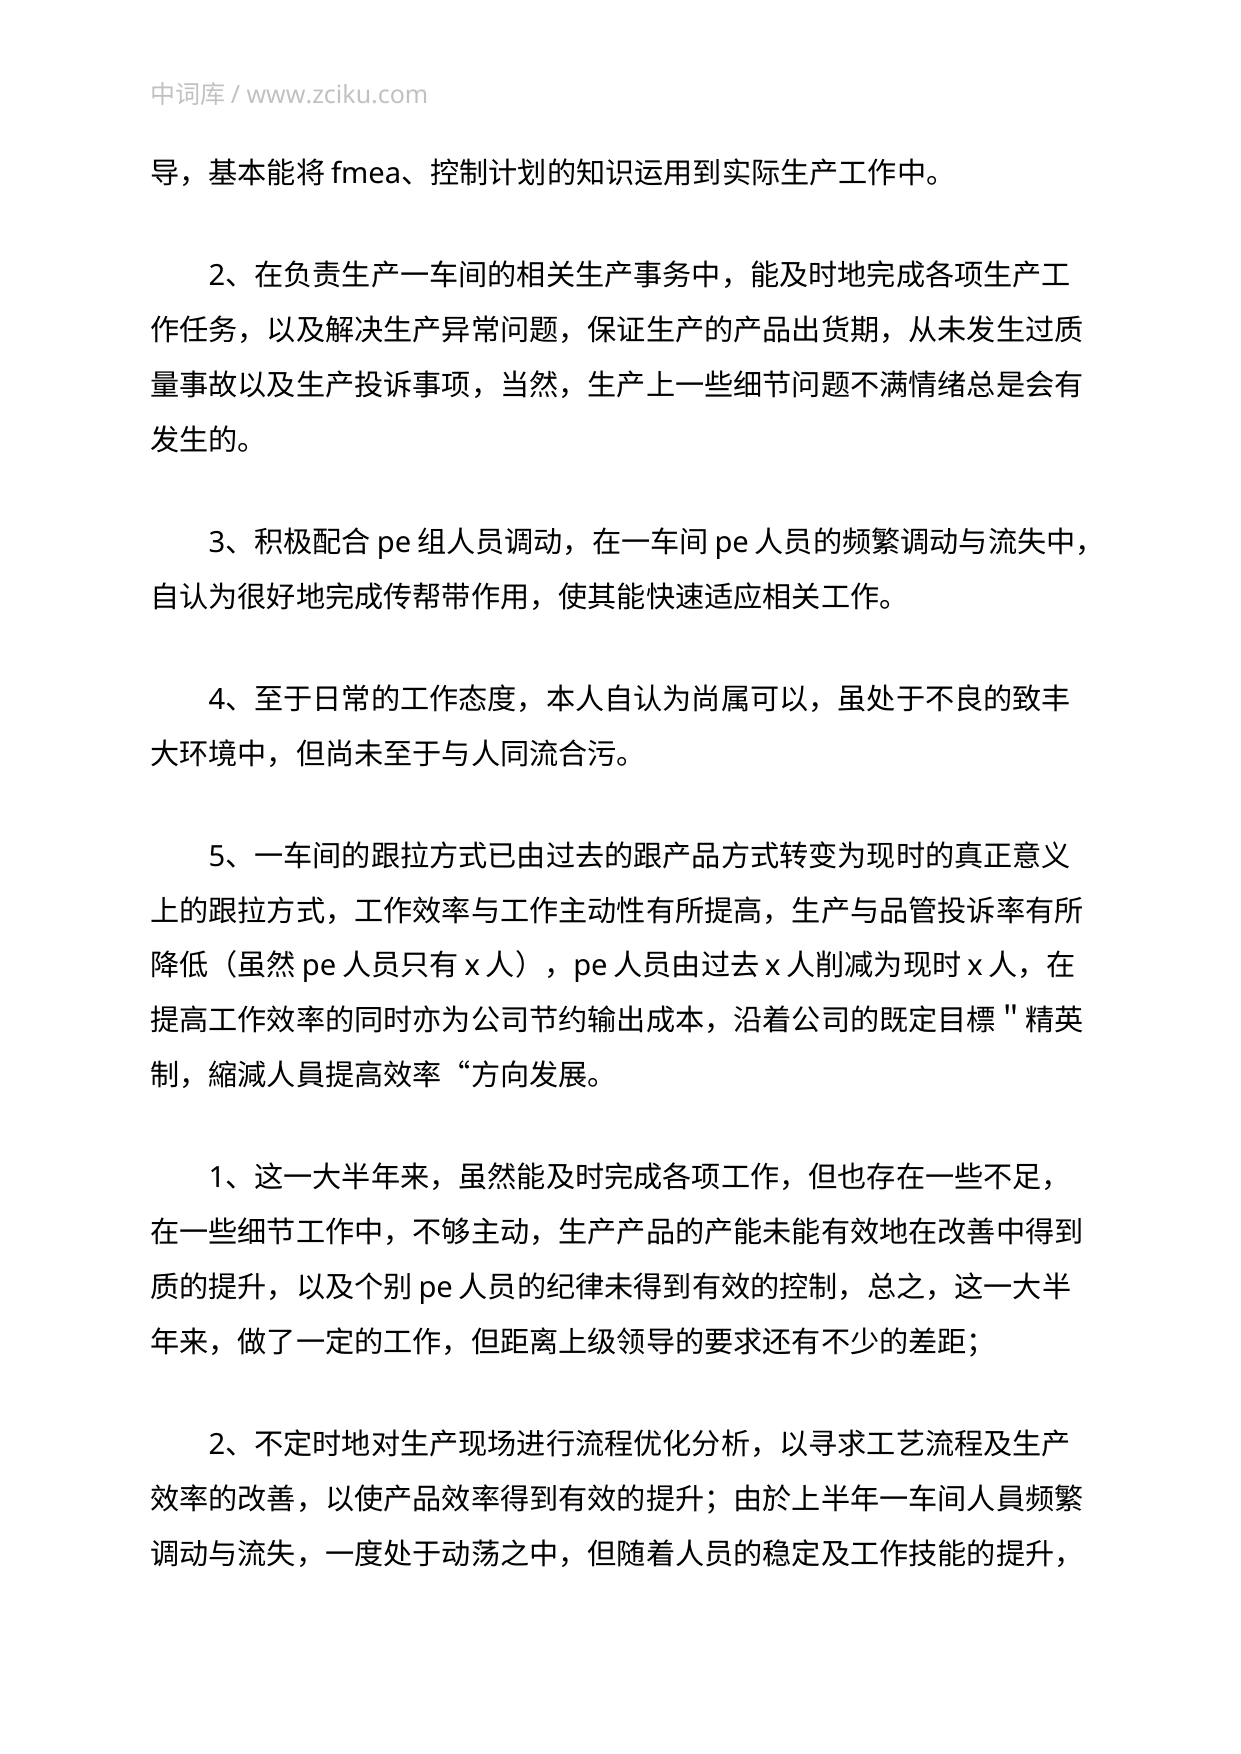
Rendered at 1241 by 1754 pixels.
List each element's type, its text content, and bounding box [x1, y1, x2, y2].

text 2、在负责生产一车间的相关生产事务中，能及时地完成各项生产工作任务，以及解决生产异常问题，保证生产的产品出货期，从未发生过质量事故以及生产投诉事项，当然，生产上一些细节问题不满情绪总是会有发生的。 [150, 252, 1090, 459]
text 3、积极配合pe组人员调动，在一车间pe人员的频繁调动与流失中，自认为很好地完成传帮带作用，使其能快速适应相关工作。 [150, 518, 1090, 616]
text 1、这一大半年来，虽然能及时完成各项工作，但也存在一些不足，在一些细节工作中，不够主动，生产产品的产能未能有效地在改善中得到质的提升，以及个别pe人员的纪律未得到有效的控制，总之，这一大半年来，做了一定的工作，但距离上级领导的要求还有不少的差距； [150, 1154, 1090, 1361]
text 5、一车间的跟拉方式已由过去的跟产品方式转变为现时的真正意义上的跟拉方式，工作效率与工作主动性有所提高，生产与品管投诉率有所降低（虽然pe人员只有x人），pe人员由过去x人削减为现时x人，在提高工作效率的同时亦为公司节约输出成本，沿着公司的既定目標＂精英制，縮減人員提高效率“方向发展。 [150, 832, 1090, 1094]
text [150, 150, 1090, 192]
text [150, 1420, 1090, 1572]
text 4、至于日常的工作态度，本人自认为尚属可以，虽处于不良的致丰大环境中，但尚未至于与人同流合污。 [150, 675, 1090, 773]
